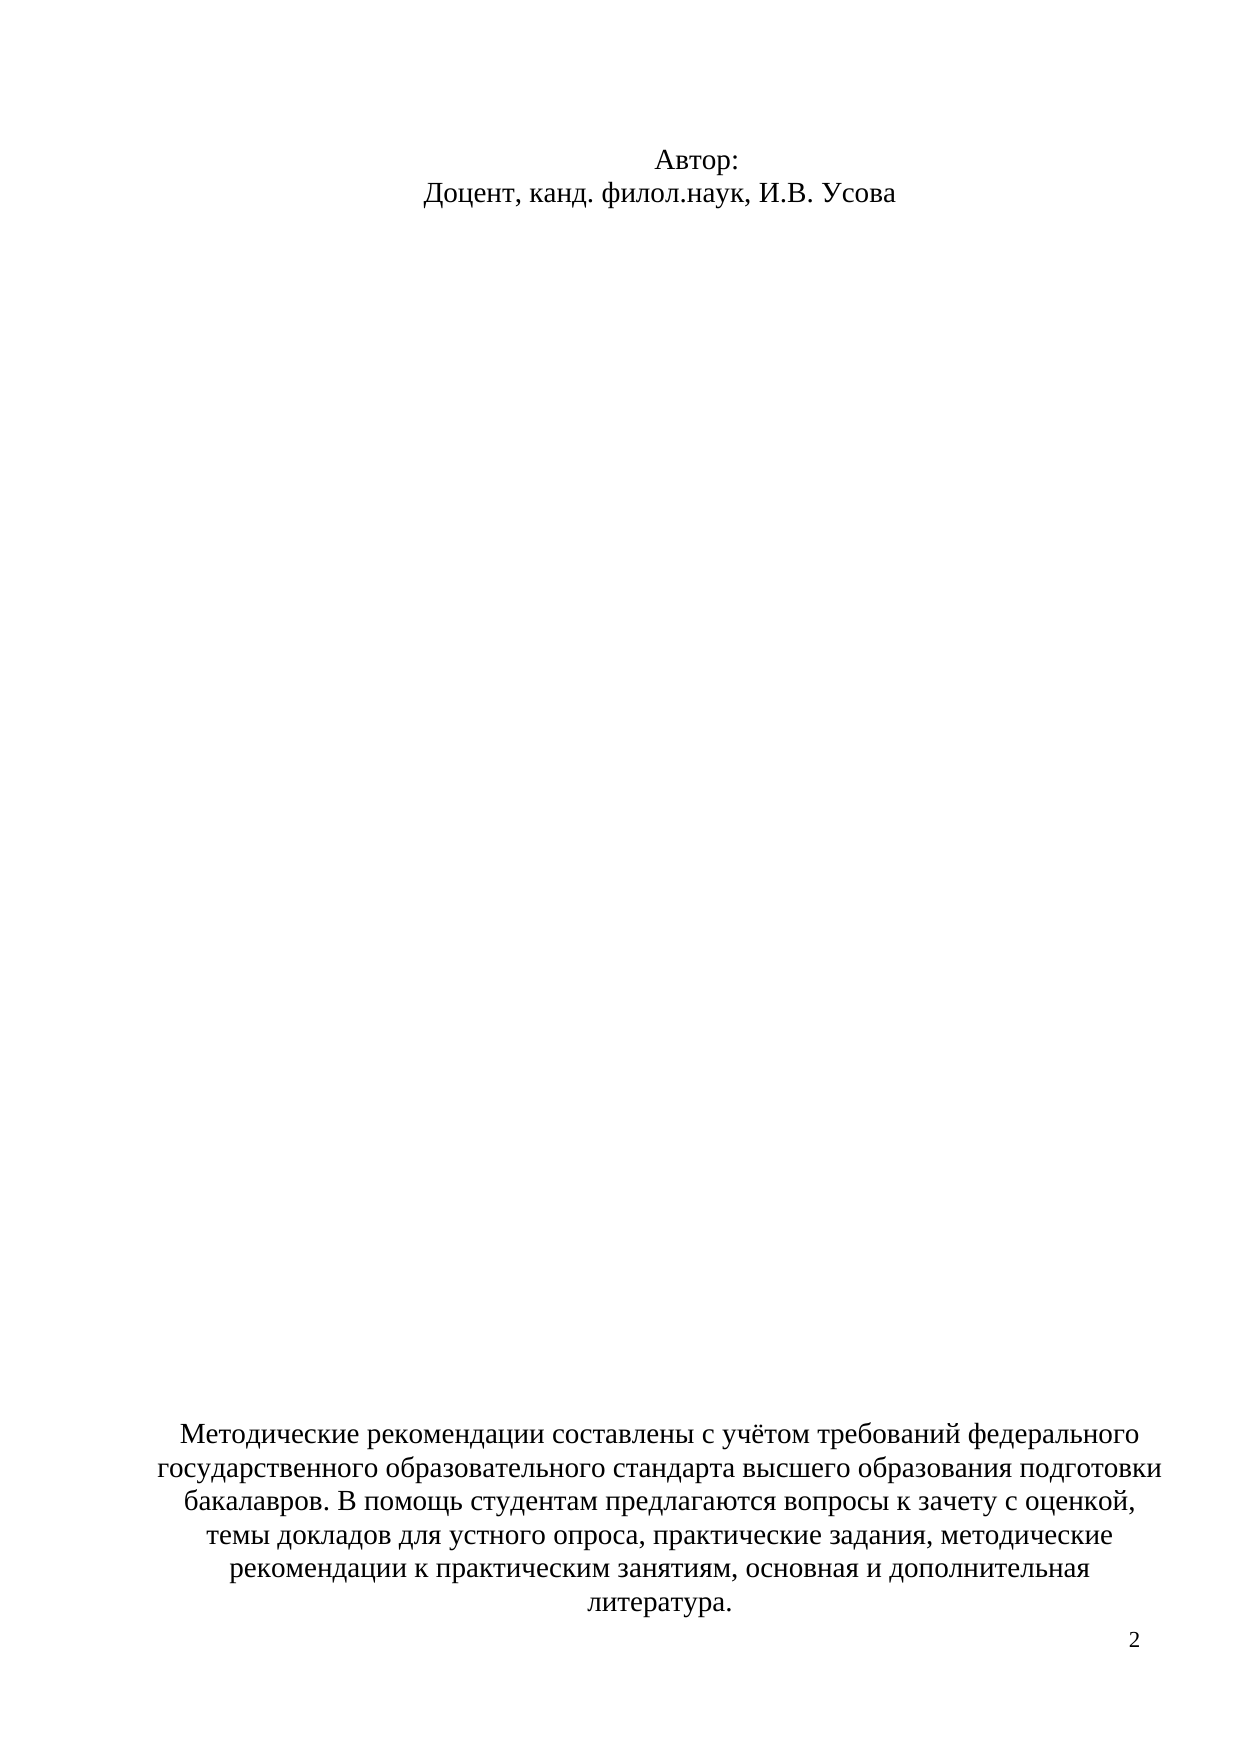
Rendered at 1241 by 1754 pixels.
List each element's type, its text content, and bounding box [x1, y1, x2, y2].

text Методические рекомендации составлены с учётом требований федерального государственного образовательного стандарта высшего образования подготовки бакалавров. В помощь студентам предлагаются вопросы к зачету с оценкой, темы докладов для устного опроса, практические задания, методические рекомендации к практическим занятиям, основная и дополнительная литература. [154, 1416, 1165, 1618]
text Автор: [154, 142, 1165, 175]
text Доцент, канд. филол.наук, И.В. Усова [154, 175, 1165, 209]
